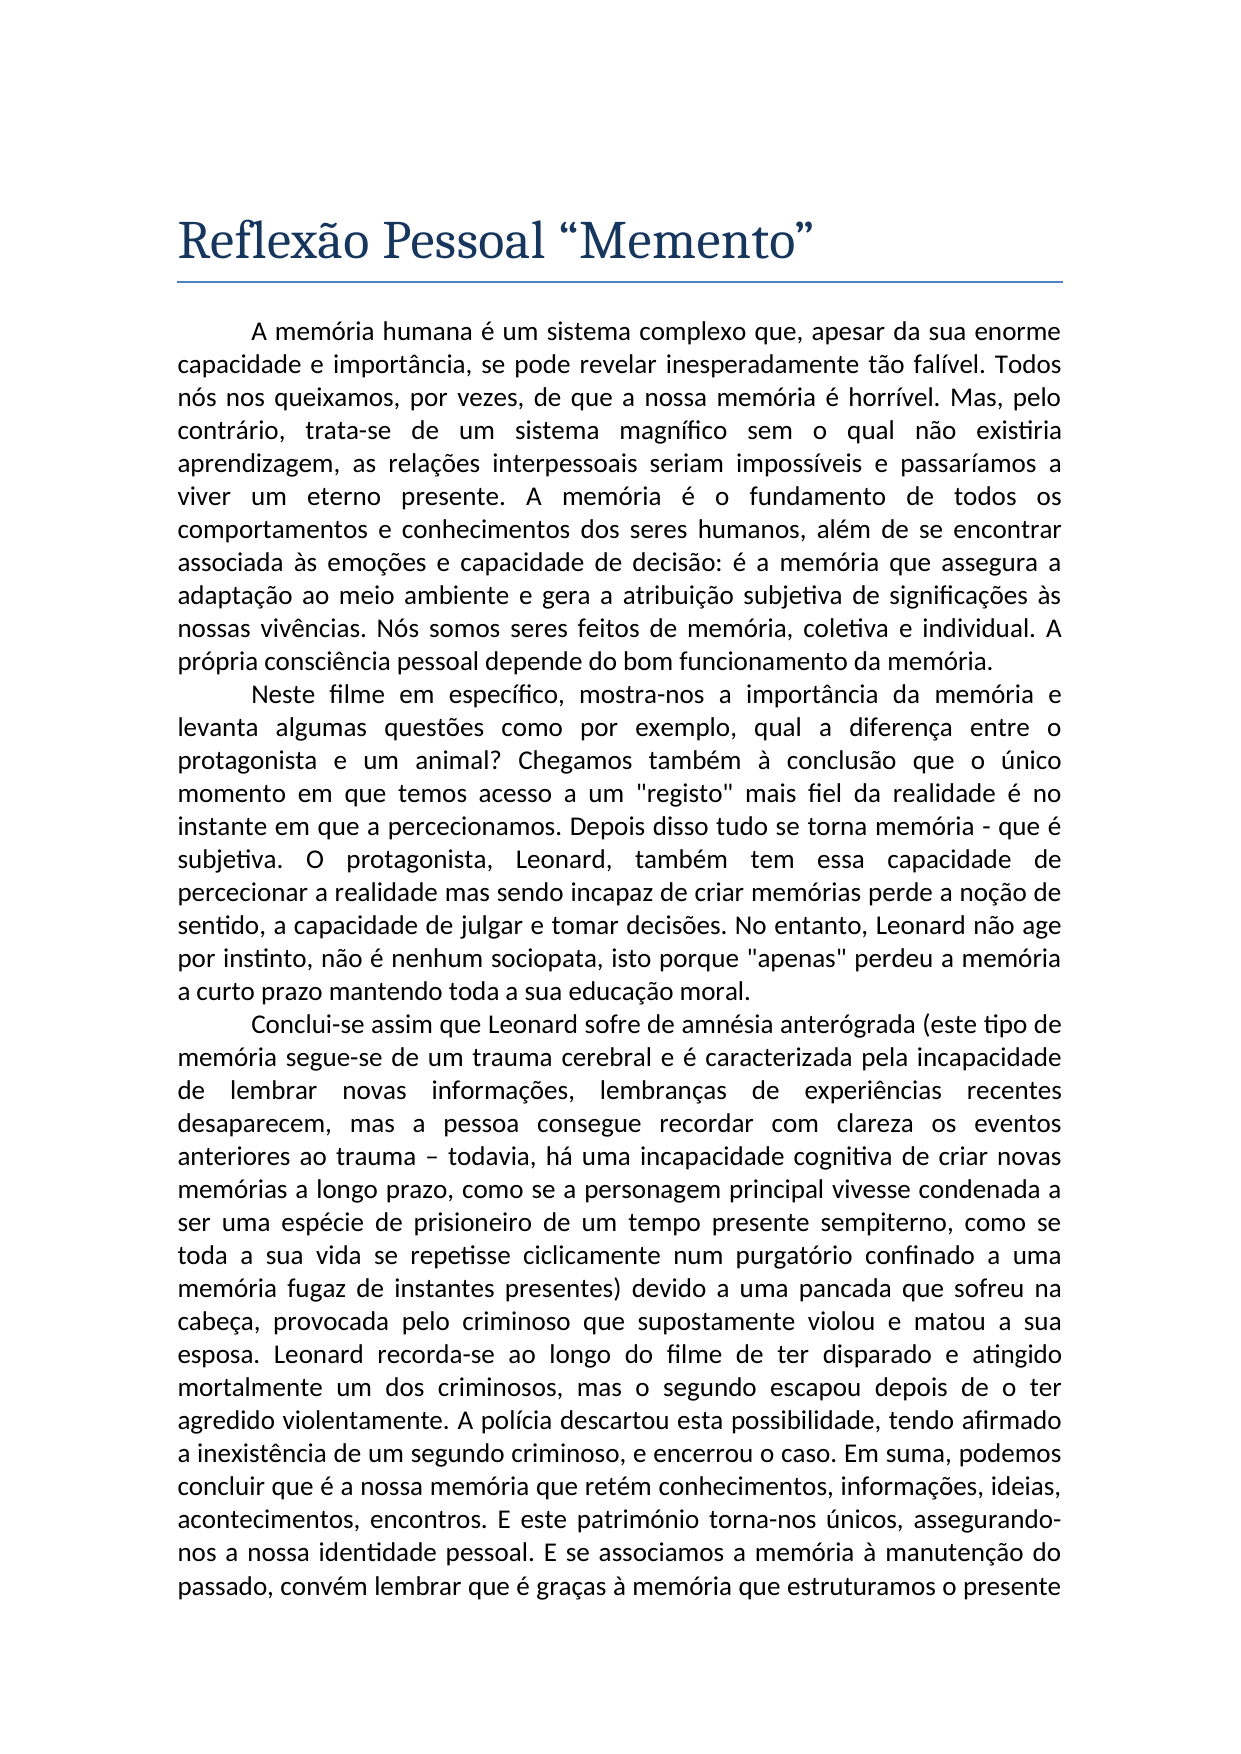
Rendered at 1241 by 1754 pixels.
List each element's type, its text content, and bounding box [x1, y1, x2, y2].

text Neste filme em específico, mostra-nos a importância da memória e levanta algumas questões como por exemplo, qual a diferença entre o protagonista e um animal? Chegamos também à conclusão que o único momento em que temos acesso a um "registo" mais fiel da realidade é no instante em que a percecionamos. Depois disso tudo se torna memória - que é subjetiva. O protagonista, Leonard, também tem essa capacidade de percecionar a realidade mas sendo incapaz de criar memórias perde a noção de sentido, a capacidade de julgar e tomar decisões. No entanto, Leonard não age por instinto, não é nenhum sociopata, isto porque "apenas" perdeu a memória a curto prazo mantendo toda a sua educação moral. [177, 677, 1063, 1007]
title Reflexão Pessoal “Memento” [177, 210, 1063, 281]
text A memória humana é um sistema complexo que, apesar da sua enorme capacidade e importância, se pode revelar inesperadamente tão falível. Todos nós nos queixamos, por vezes, de que a nossa memória é horrível. Mas, pelo contrário, trata-se de um sistema magnífico sem o qual não existiria aprendizagem, as relações interpessoais seriam impossíveis e passaríamos a viver um eterno presente. A memória é o fundamento de todos os comportamentos e conhecimentos dos seres humanos, além de se encontrar associada às emoções e capacidade de decisão: é a memória que assegura a adaptação ao meio ambiente e gera a atribuição subjetiva de significações às nossas vivências. Nós somos seres feitos de memória, coletiva e individual. A própria consciência pessoal depende do bom funcionamento da memória. [177, 314, 1063, 677]
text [177, 1007, 1063, 1602]
